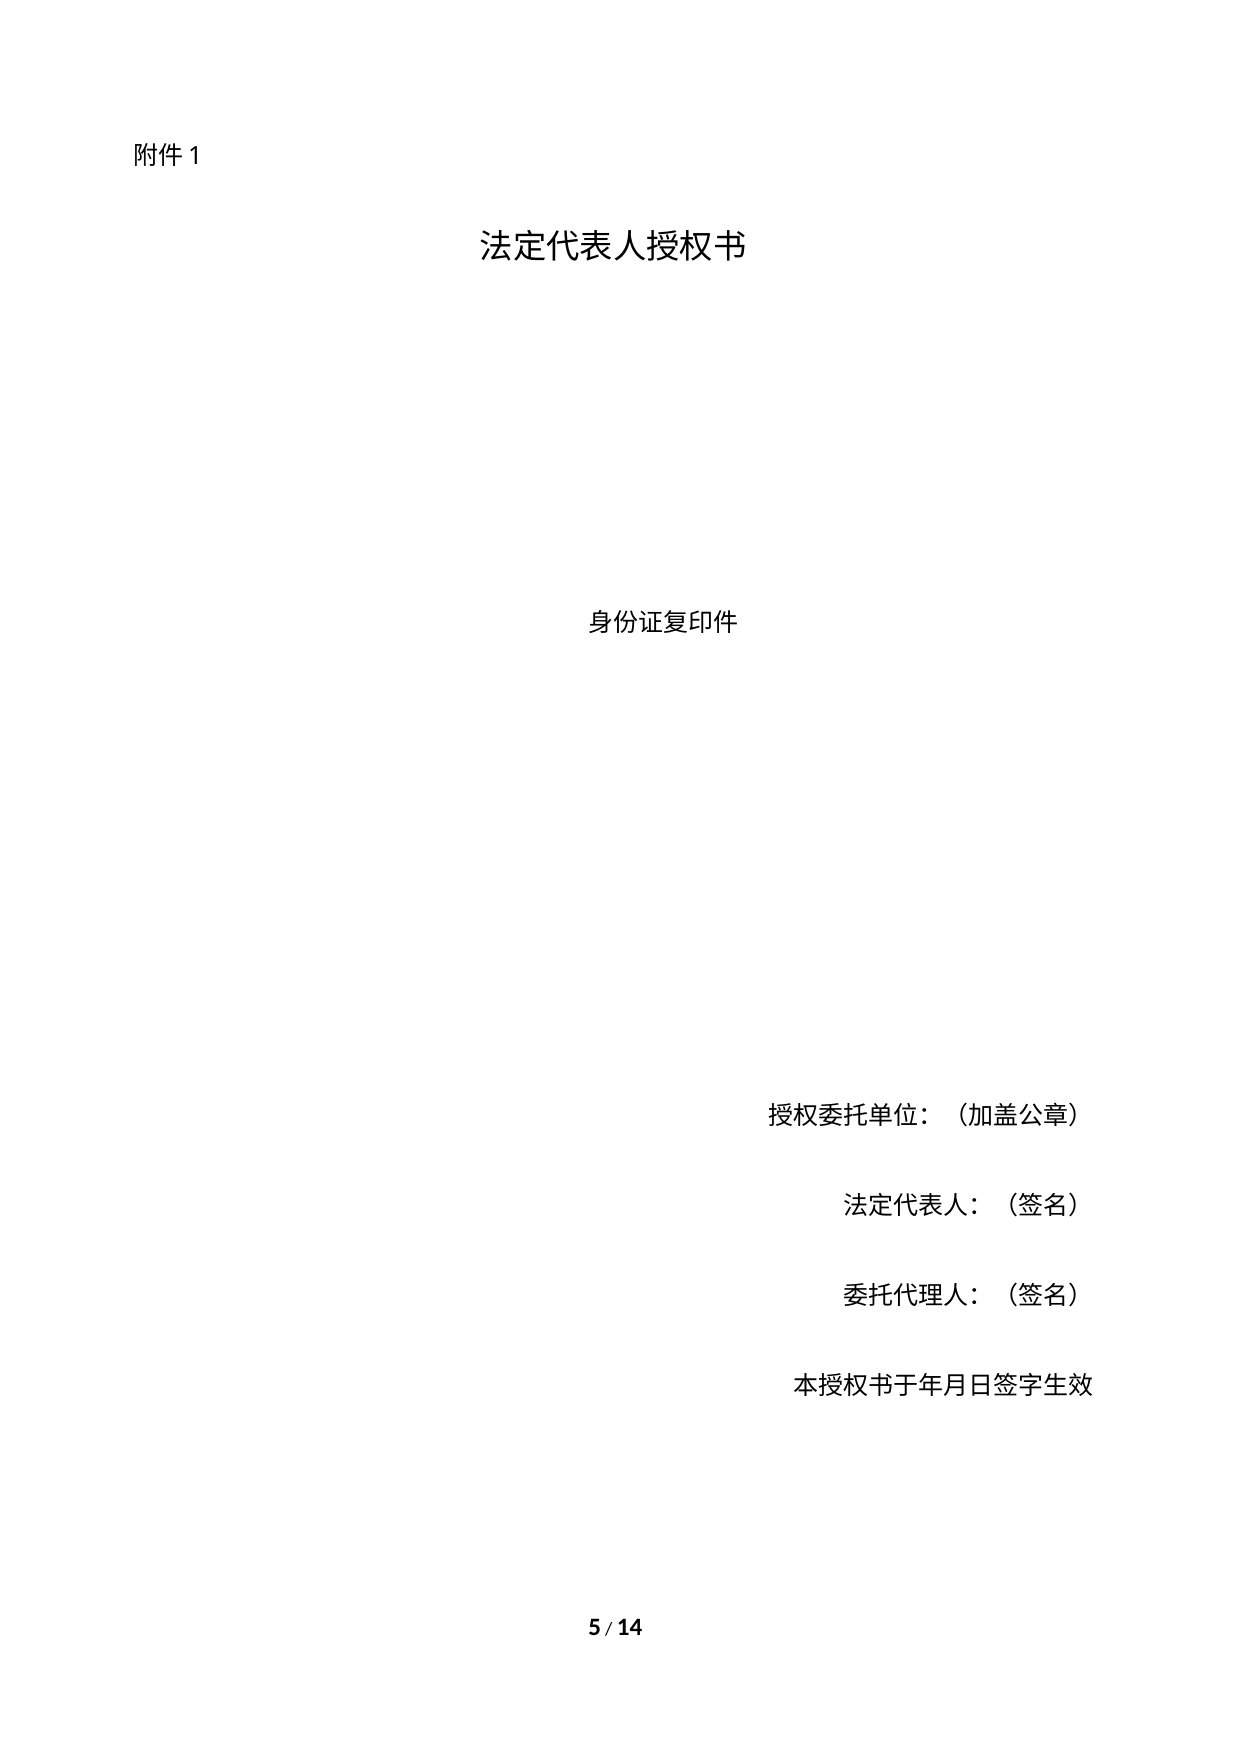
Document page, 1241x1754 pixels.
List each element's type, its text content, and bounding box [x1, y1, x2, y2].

text 授权委托单位：（加盖公章） [133, 1081, 1093, 1146]
text 法定代表人授权书 [133, 211, 1093, 276]
text 附件1 [133, 121, 1093, 186]
text 法定代表人：（签名） [133, 1171, 1093, 1236]
text 身份证复印件 [133, 588, 1093, 653]
text 本授权书于年月日签字生效 [133, 1351, 1093, 1416]
text 委托代理人：（签名） [133, 1261, 1093, 1326]
